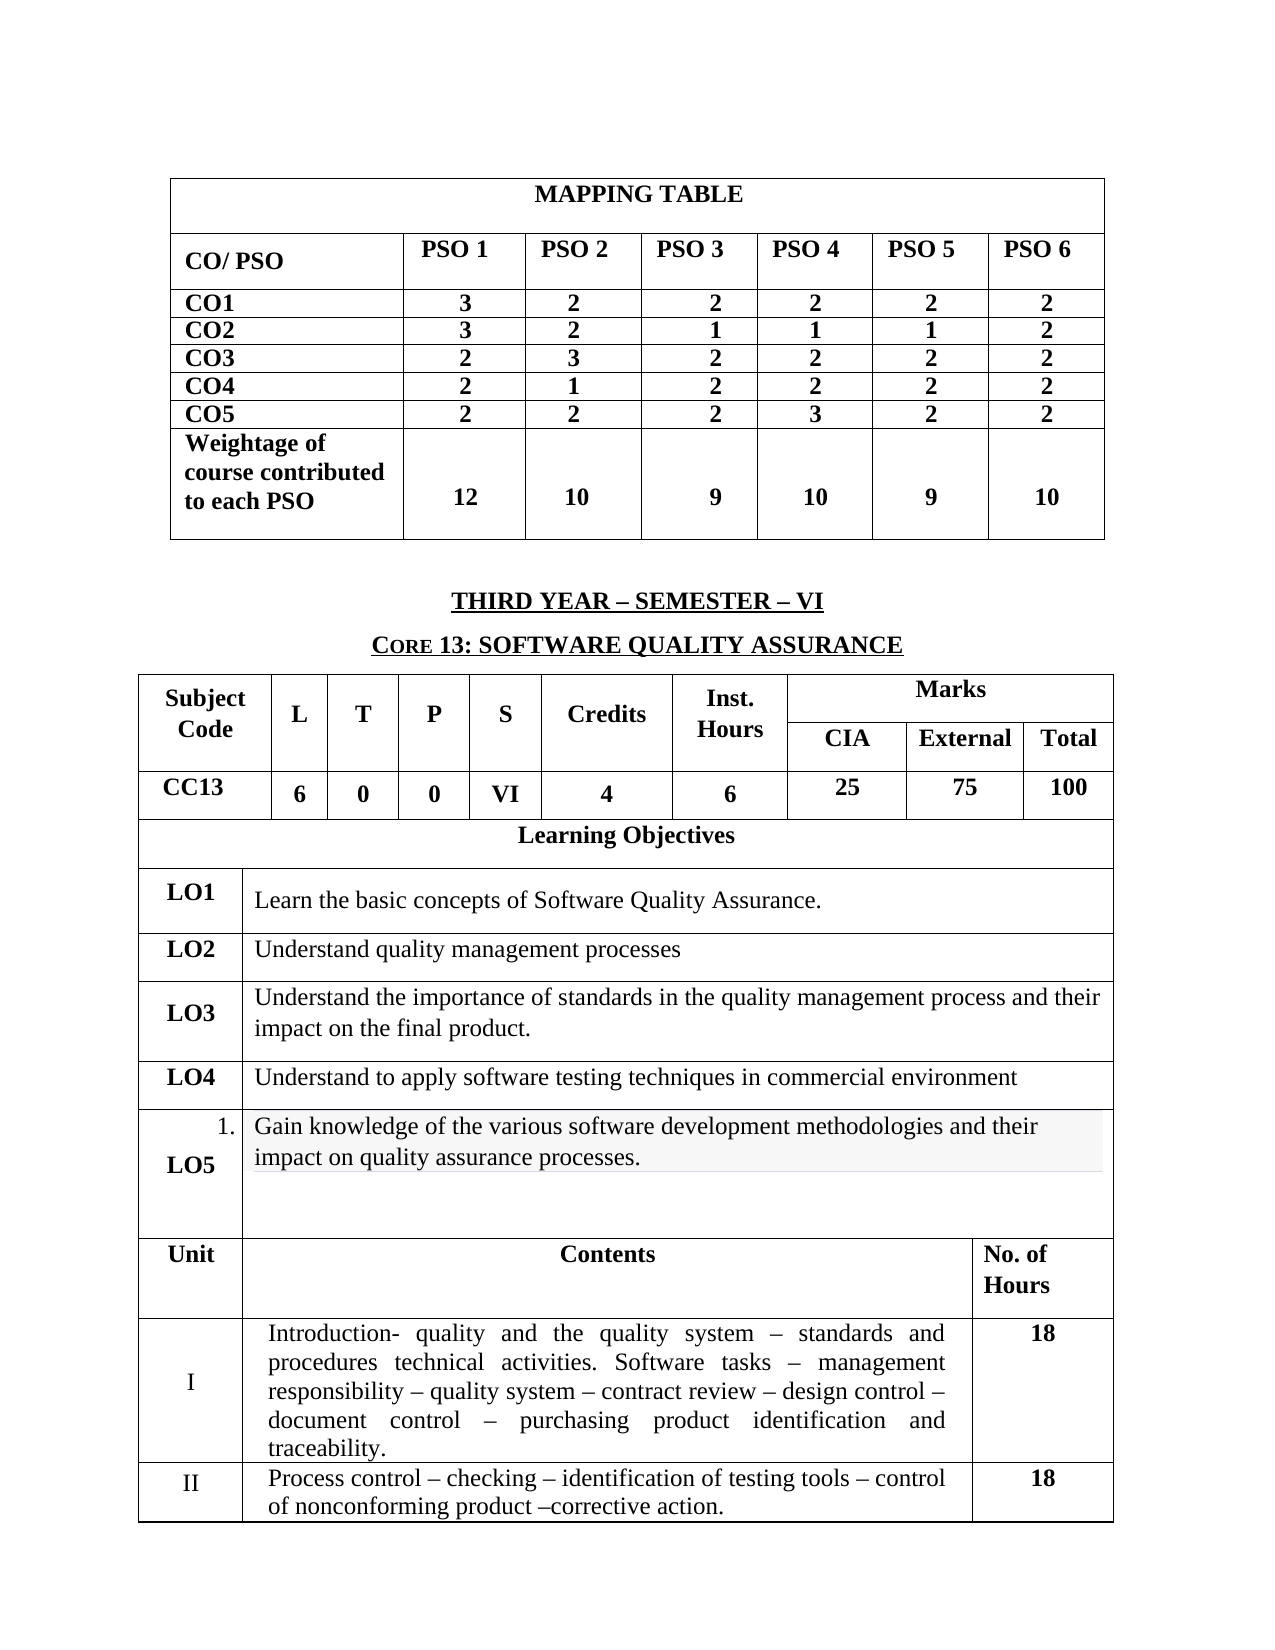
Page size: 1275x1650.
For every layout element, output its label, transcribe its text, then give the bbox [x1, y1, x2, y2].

table_cell CC13 [139, 772, 271, 819]
table_cell Total [1024, 723, 1113, 771]
table_cell 2 [526, 401, 641, 428]
table_cell 12 [404, 429, 525, 538]
table_cell 2 [758, 290, 872, 317]
table_cell PSO 5 [873, 234, 988, 289]
table_header Subject Code [139, 675, 271, 771]
table_cell PSO 6 [989, 234, 1104, 289]
table_cell 2 [642, 345, 757, 372]
table_header Credits [542, 675, 672, 771]
table_header L [272, 675, 327, 771]
table_cell LO5 [139, 1110, 242, 1238]
table_cell 10 [758, 429, 872, 538]
table_cell 2 [404, 373, 525, 400]
table_header P [399, 675, 469, 771]
table_cell 1 [642, 318, 757, 344]
table_cell 6 [673, 772, 787, 819]
table_cell 4 [542, 772, 672, 819]
table_cell 2 [642, 373, 757, 400]
table_cell 2 [758, 345, 872, 372]
text THIRD YEAR – SEMESTER – VI [150, 586, 1125, 615]
table_cell PSO 1 [404, 234, 525, 289]
table_cell Weightage of course contributed to each PSO [171, 429, 403, 538]
table_cell 2 [873, 290, 988, 317]
table_cell 2 [989, 401, 1104, 428]
table_header T [328, 675, 398, 771]
table_cell 3 [404, 318, 525, 344]
table_cell CO4 [171, 373, 403, 400]
table_cell 10 [526, 429, 641, 538]
table_cell Learn the basic concepts of Software Quality Assurance. [243, 869, 1113, 933]
table_cell 10 [989, 429, 1104, 538]
table_cell 2 [989, 290, 1104, 317]
table_cell CO1 [171, 290, 403, 317]
table_cell I [139, 1319, 242, 1462]
table_header Marks [788, 675, 1113, 722]
table_cell 25 [788, 772, 906, 819]
table_cell 6 [272, 772, 327, 819]
table_cell 100 [1024, 772, 1113, 819]
table_cell 9 [642, 429, 757, 538]
table_cell VI [470, 772, 541, 819]
table_cell Learning Objectives [139, 820, 1113, 868]
table_cell CIA [788, 723, 906, 771]
table_cell 2 [873, 345, 988, 372]
table_cell PSO 4 [758, 234, 872, 289]
table_cell 2 [526, 318, 641, 344]
table_cell II [139, 1463, 242, 1521]
table_cell 2 [642, 401, 757, 428]
table_cell CO/ PSO [171, 234, 403, 289]
table_cell 3 [758, 401, 872, 428]
table_cell PSO 3 [642, 234, 757, 289]
table_cell 18 [973, 1463, 1113, 1521]
table_cell 9 [873, 429, 988, 538]
table_cell 0 [399, 772, 469, 819]
table_cell LO3 [139, 982, 242, 1061]
table_cell Understand the importance of standards in the quality management process and their impact on the final product. [243, 982, 1113, 1061]
table_cell 2 [758, 373, 872, 400]
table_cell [243, 1463, 972, 1521]
table_cell 1 [526, 373, 641, 400]
table_cell 2 [642, 290, 757, 317]
table_cell CO3 [171, 345, 403, 372]
table_cell LO1 [139, 869, 242, 933]
table_cell 0 [328, 772, 398, 819]
table_cell 75 [907, 772, 1023, 819]
table_cell 18 [973, 1319, 1113, 1462]
table_cell 2 [526, 290, 641, 317]
table_cell 2 [404, 345, 525, 372]
table_cell 2 [989, 318, 1104, 344]
table_cell Contents [243, 1239, 972, 1317]
table_header S [470, 675, 541, 771]
table_cell Understand to apply software testing techniques in commercial environment [243, 1062, 1113, 1109]
table_cell 1 [758, 318, 872, 344]
table_cell 3 [404, 290, 525, 317]
table_cell LO2 [139, 934, 242, 981]
table_cell 2 [989, 345, 1104, 372]
table_cell 2 [873, 401, 988, 428]
table_cell Introduction- quality and the quality system – standards and procedures technical activities. Software tasks – management responsibility – quality system – contract review – design control – document control – purchasing product identification and traceability. [243, 1319, 972, 1462]
table_header Inst. Hours [673, 675, 787, 771]
table_cell 3 [526, 345, 641, 372]
table_cell Understand quality management processes [243, 934, 1113, 981]
table_cell 2 [404, 401, 525, 428]
table_cell CO5 [171, 401, 403, 428]
table_cell PSO 2 [526, 234, 641, 289]
text Core 13: SOFTWARE QUALITY ASSURANCE [150, 630, 1125, 659]
table_cell External [907, 723, 1023, 771]
table_cell Unit [139, 1239, 242, 1317]
table_cell 1 [873, 318, 988, 344]
table_header MAPPING TABLE [171, 179, 1104, 233]
table_cell No. of Hours [973, 1239, 1113, 1317]
table_cell LO4 [139, 1062, 242, 1109]
table_cell 2 [989, 373, 1104, 400]
table_cell 2 [873, 373, 988, 400]
table_cell Gain knowledge of the various software development methodologies and their impact on quality assurance processes. [243, 1110, 1113, 1238]
table_cell CO2 [171, 318, 403, 344]
